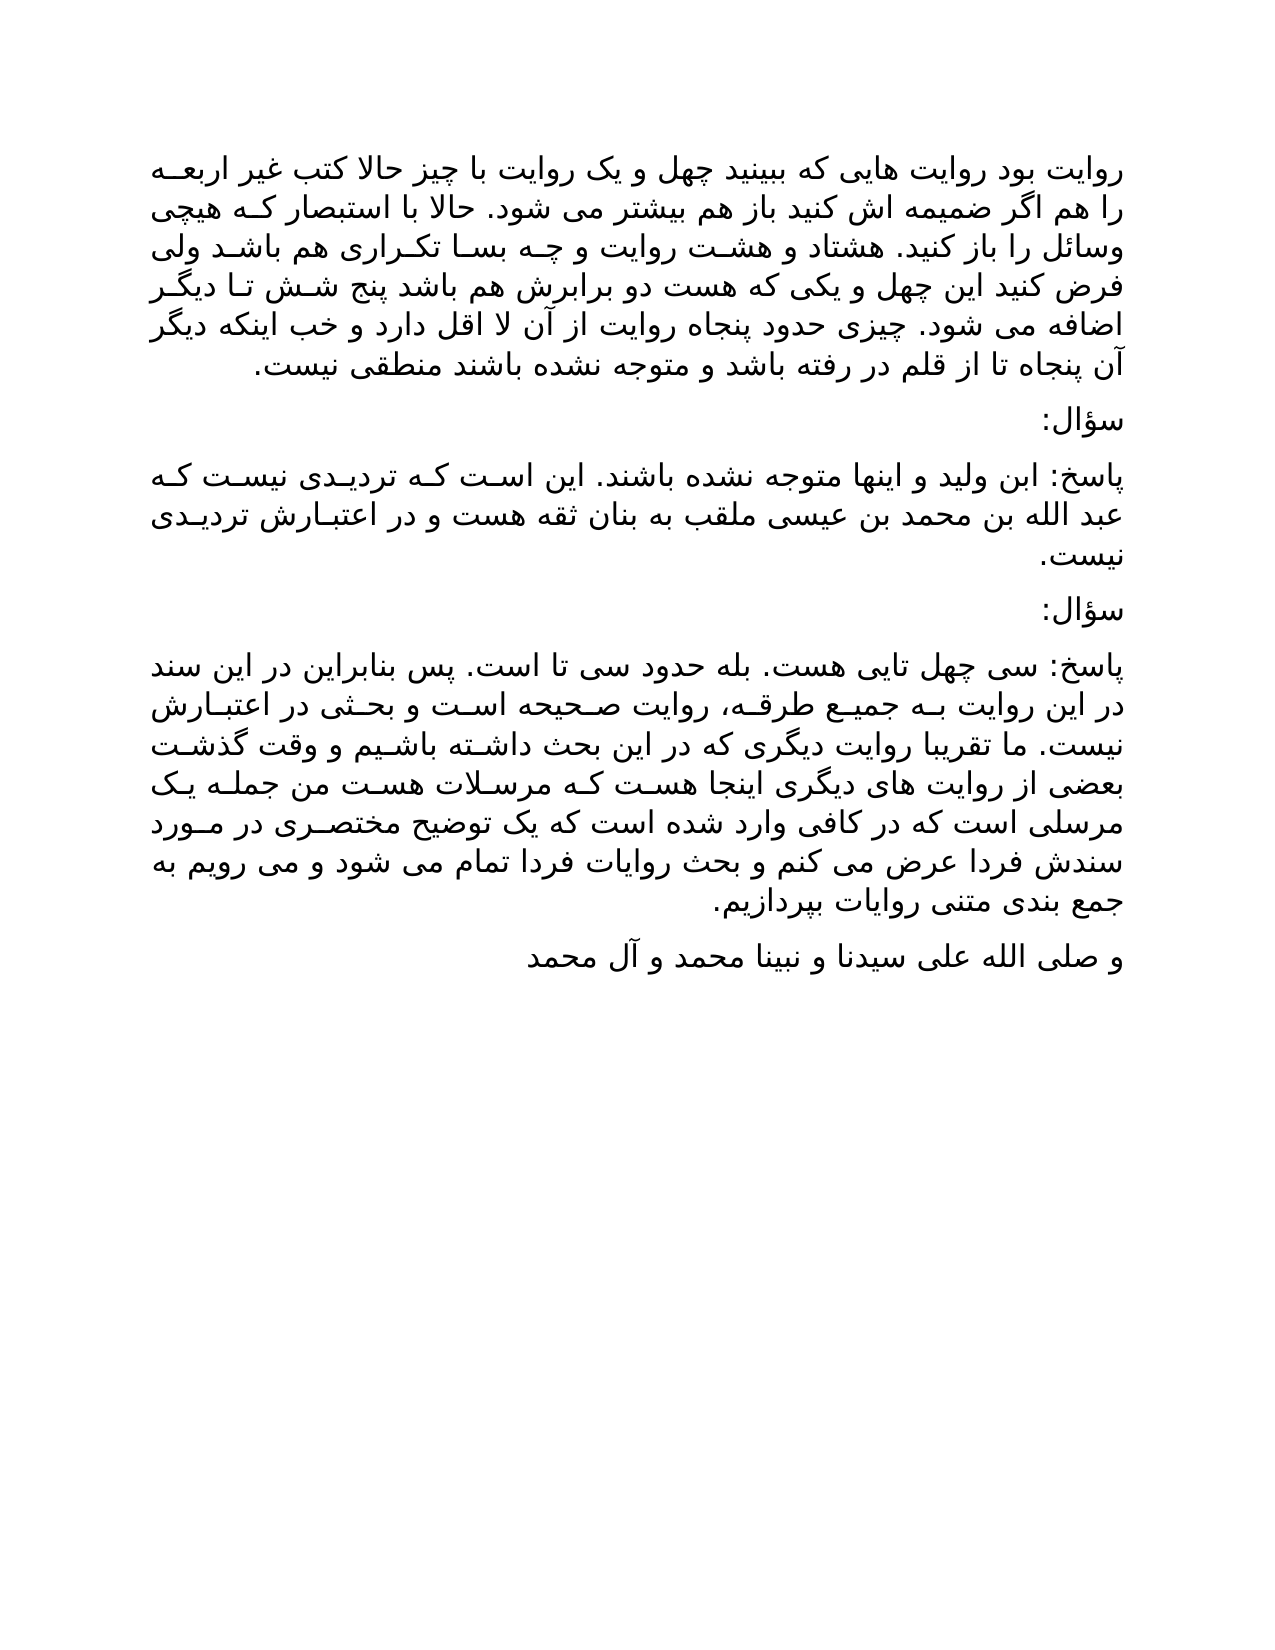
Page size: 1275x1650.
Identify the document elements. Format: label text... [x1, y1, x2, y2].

text پاسخ: سی چهل تایی هست. بله حدود سی تا است. پس بنابراین در این سند در این روایت به جمیع طرقه، روایت صحیحه است و بحثی در اعتبارش نیست. ما تقریبا روایت دیگری که در این بحث داشته باشیم و وقت گذشت بعضی از روایت های دیگری اینجا هست که مرسلات هست من جمله یک مرسلی است که در کافی وارد شده است که یک توضیح مختصری در مورد سندش فردا عرض می کنم و بحث روایات فردا تمام می شود و می رویم به جمع بندی متنی روایات بپردازیم. [150, 647, 1125, 919]
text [150, 150, 1125, 382]
text سؤال: [150, 592, 1125, 628]
text سؤال: [150, 402, 1125, 438]
text و صلی الله علی سیدنا و نبینا محمد و آل محمد [150, 938, 1125, 975]
text پاسخ: ابن ولید و اینها متوجه نشده باشند. این است که تردیدی نیست که عبد الله بن محمد بن عیسی ملقب به بنان ثقه هست و در اعتبارش تردیدی نیست. [150, 457, 1125, 572]
